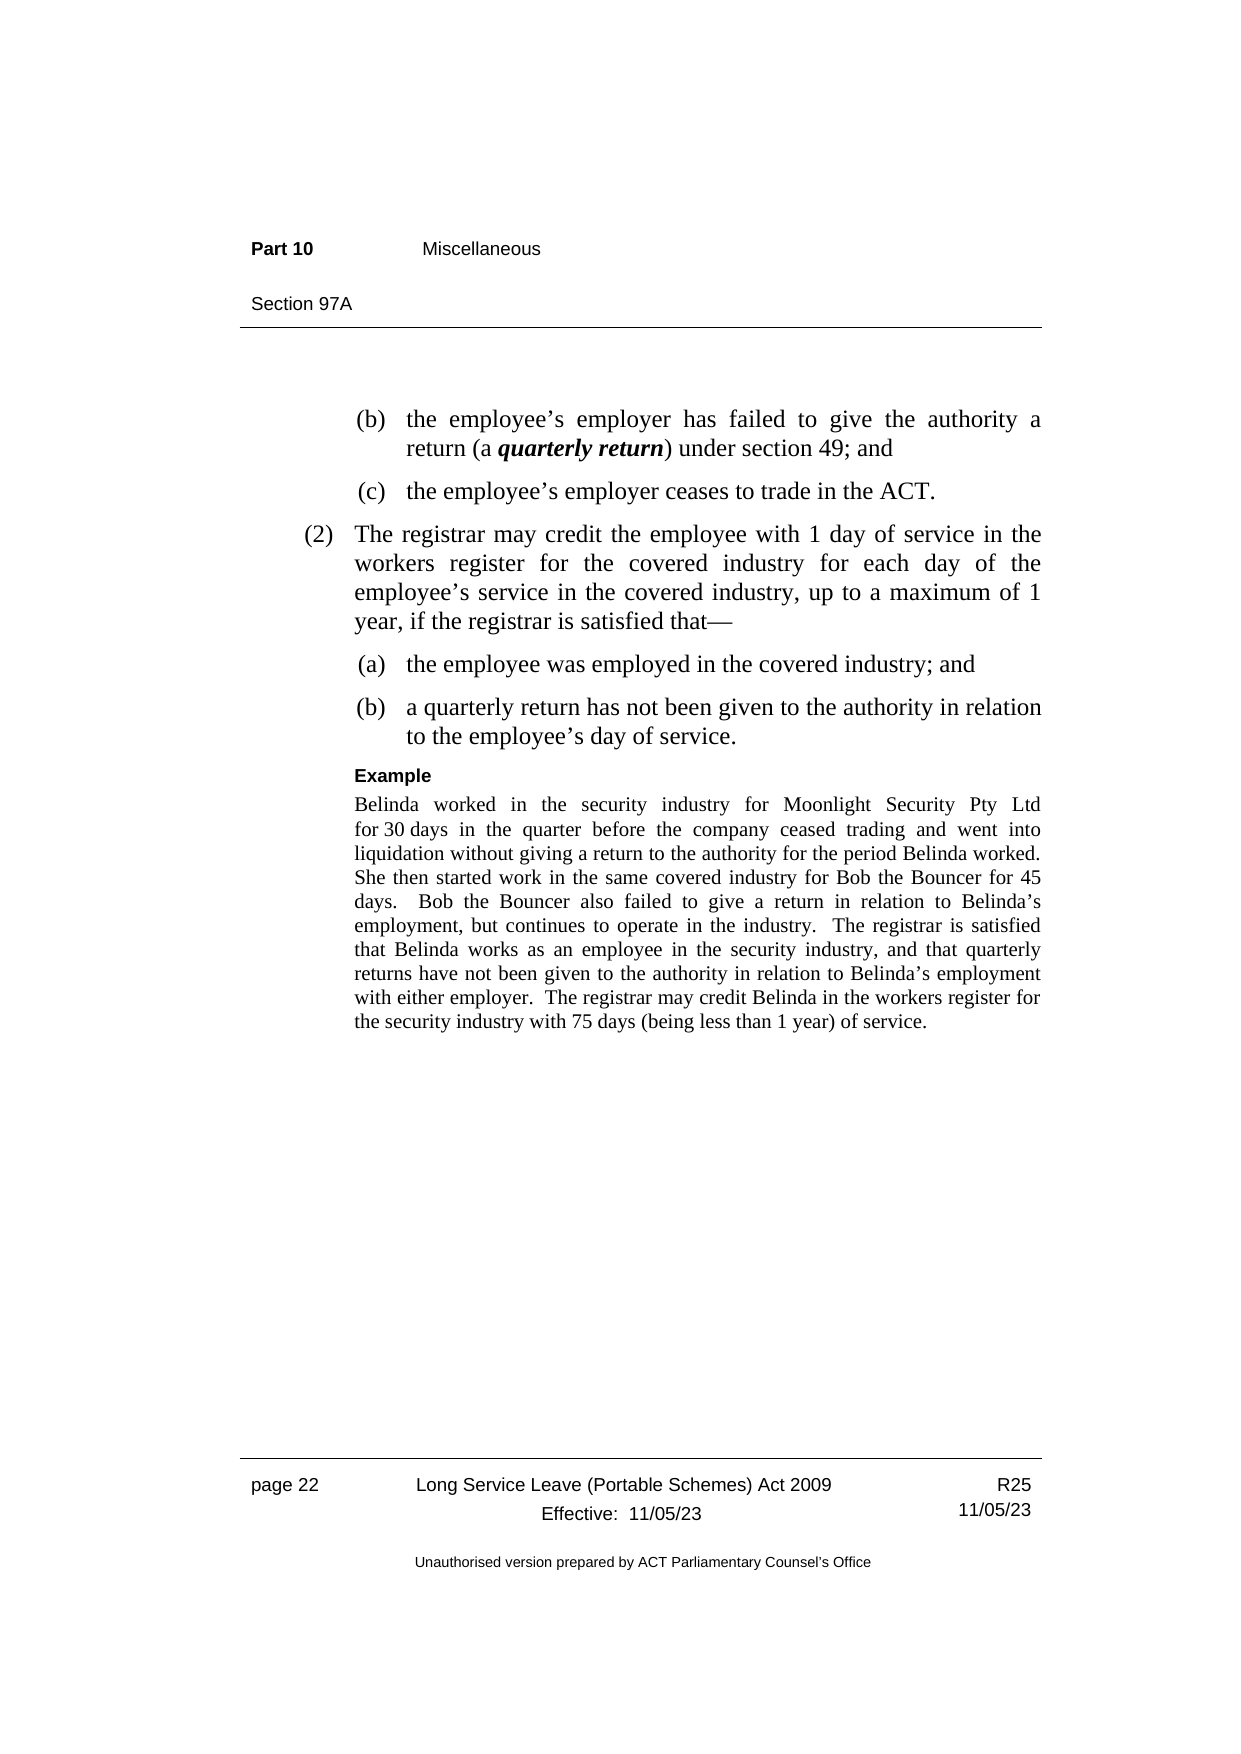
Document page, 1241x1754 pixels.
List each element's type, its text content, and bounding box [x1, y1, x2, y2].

text (c) the employee’s employer ceases to trade in the ACT. [239, 476, 1042, 505]
text (a) the employee was employed in the covered industry; and [239, 649, 1042, 678]
text (b) the employee’s employer has failed to give the authority a return (a quarterly return) under section 49; and [239, 404, 1042, 462]
text (2) The registrar may credit the employee with 1 day of service in the workers register for the covered industry for each day of the employee’s service in the covered industry, up to a maximum of 1 year, if the registrar is satisfied that— [239, 519, 1042, 634]
text Belinda worked in the security industry for Moonlight Security Pty Ltd for 30 days in the quarter before the company ceased trading and went into liquidation without giving a return to the authority for the period Belinda worked. She then started work in the same covered industry for Bob the Bouncer for 45 days. Bob the Bouncer also failed to give a return in relation to Belinda’s employment, but continues to operate in the industry. The registrar is satisfied that Belinda works as an employee in the security industry, and that quarterly returns have not been given to the authority in relation to Belinda’s employment with either employer. The registrar may credit Belinda in the workers register for the security industry with 75 days (being less than 1 year) of service. [354, 792, 1042, 1033]
text Example [354, 764, 1042, 786]
text (b) a quarterly return has not been given to the authority in relation to the employee’s day of service. [239, 692, 1042, 750]
